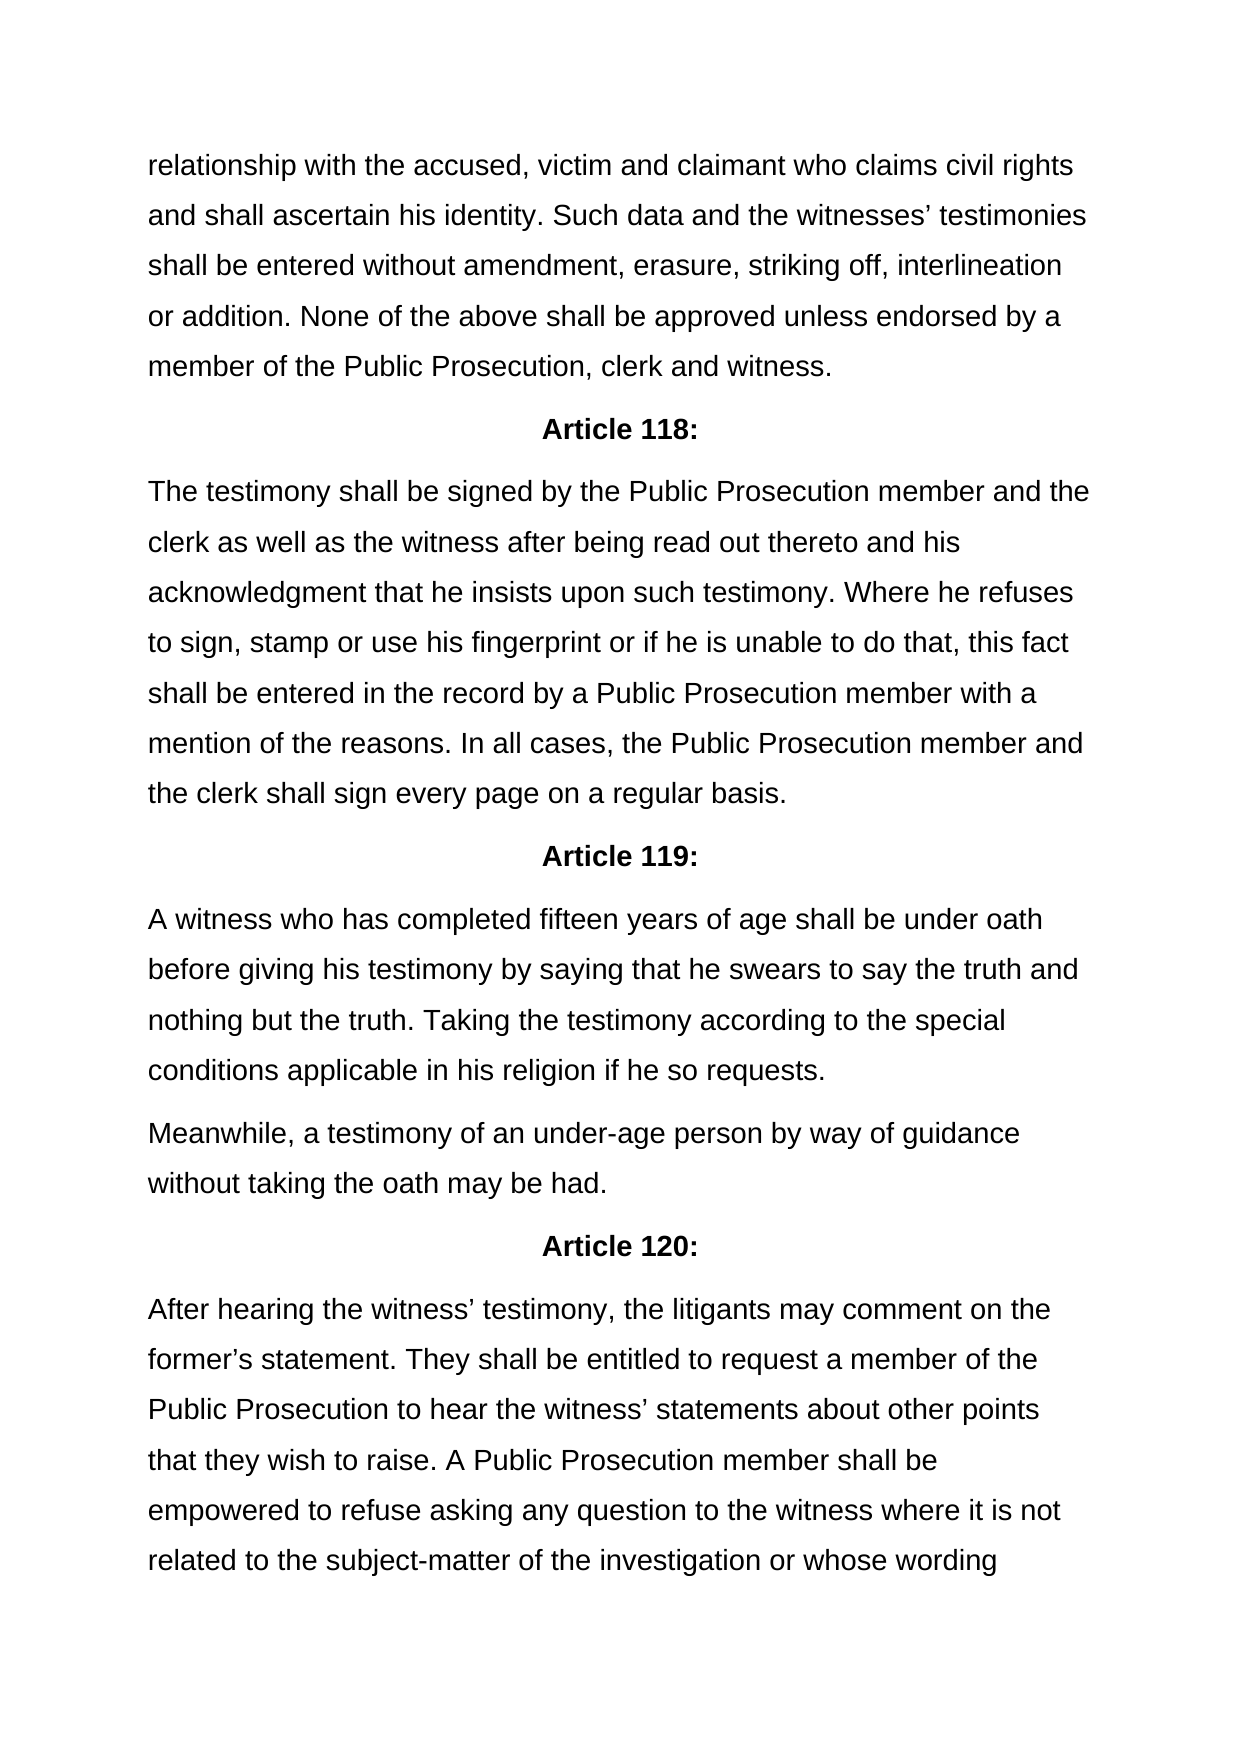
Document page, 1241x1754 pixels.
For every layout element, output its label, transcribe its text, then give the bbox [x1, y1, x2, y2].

text Article 119: [148, 839, 1093, 873]
text A witness who has completed fifteen years of age shall be under oath before giving his testimony by saying that he swears to say the truth and nothing but the truth. Taking the testimony according to the special conditions applicable in his religion if he so requests. [148, 902, 1093, 1086]
text Meanwhile, a testimony of an under-age person by way of guidance without taking the oath may be had. [148, 1116, 1093, 1199]
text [148, 148, 1093, 382]
text The testimony shall be signed by the Public Prosecution member and the clerk as well as the witness after being read out thereto and his acknowledgment that he insists upon such testimony. Where he refuses to sign, stamp or use his fingerprint or if he is unable to do that, this fact shall be entered in the record by a Public Prosecution member with a mention of the reasons. In all cases, the Public Prosecution member and the clerk shall sign every page on a regular basis. [148, 474, 1093, 810]
text Article 118: [148, 412, 1093, 445]
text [148, 1292, 1093, 1577]
text Article 120: [148, 1229, 1093, 1262]
